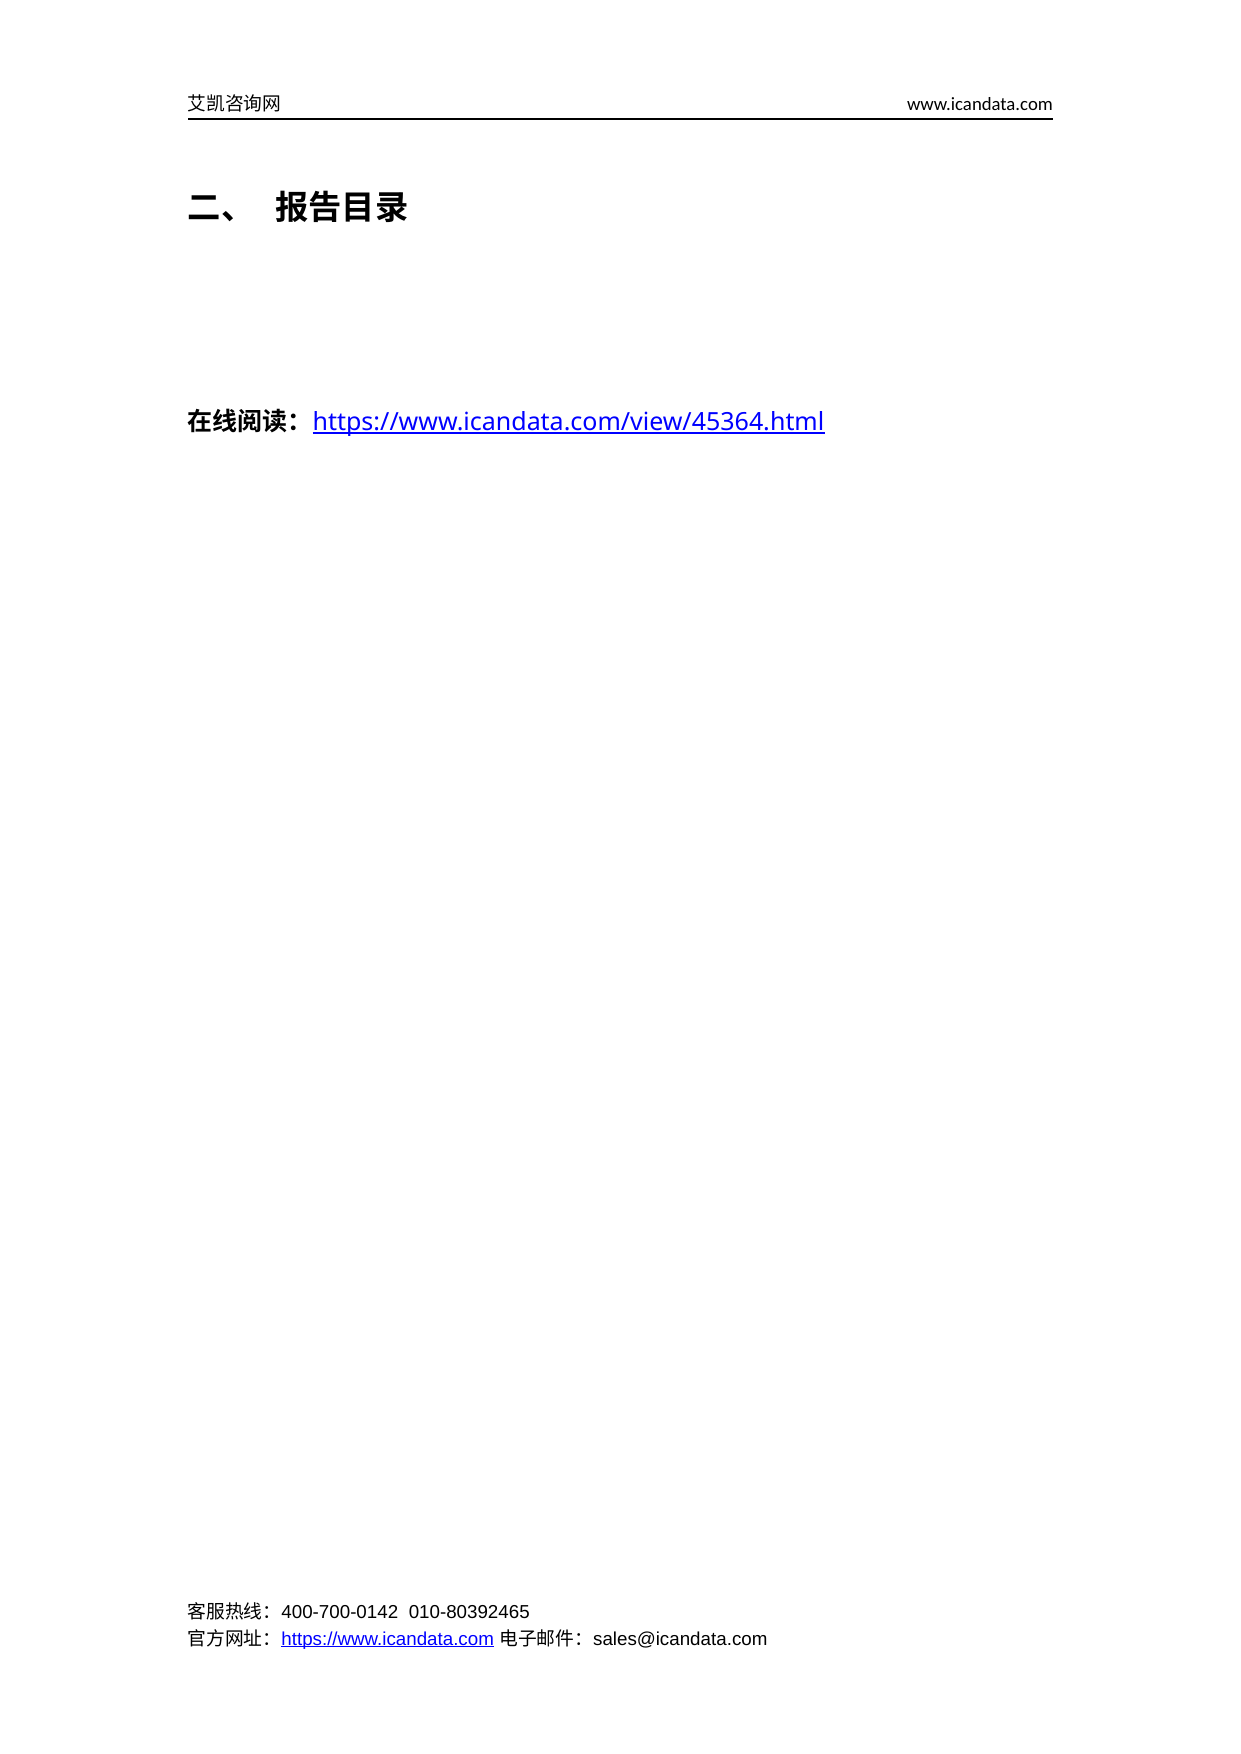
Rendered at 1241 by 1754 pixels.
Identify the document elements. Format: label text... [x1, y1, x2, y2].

subtitle 报告目录 [187, 172, 1053, 237]
text 在线阅读：https://www.icandata.com/view/45364.html [187, 387, 1053, 452]
